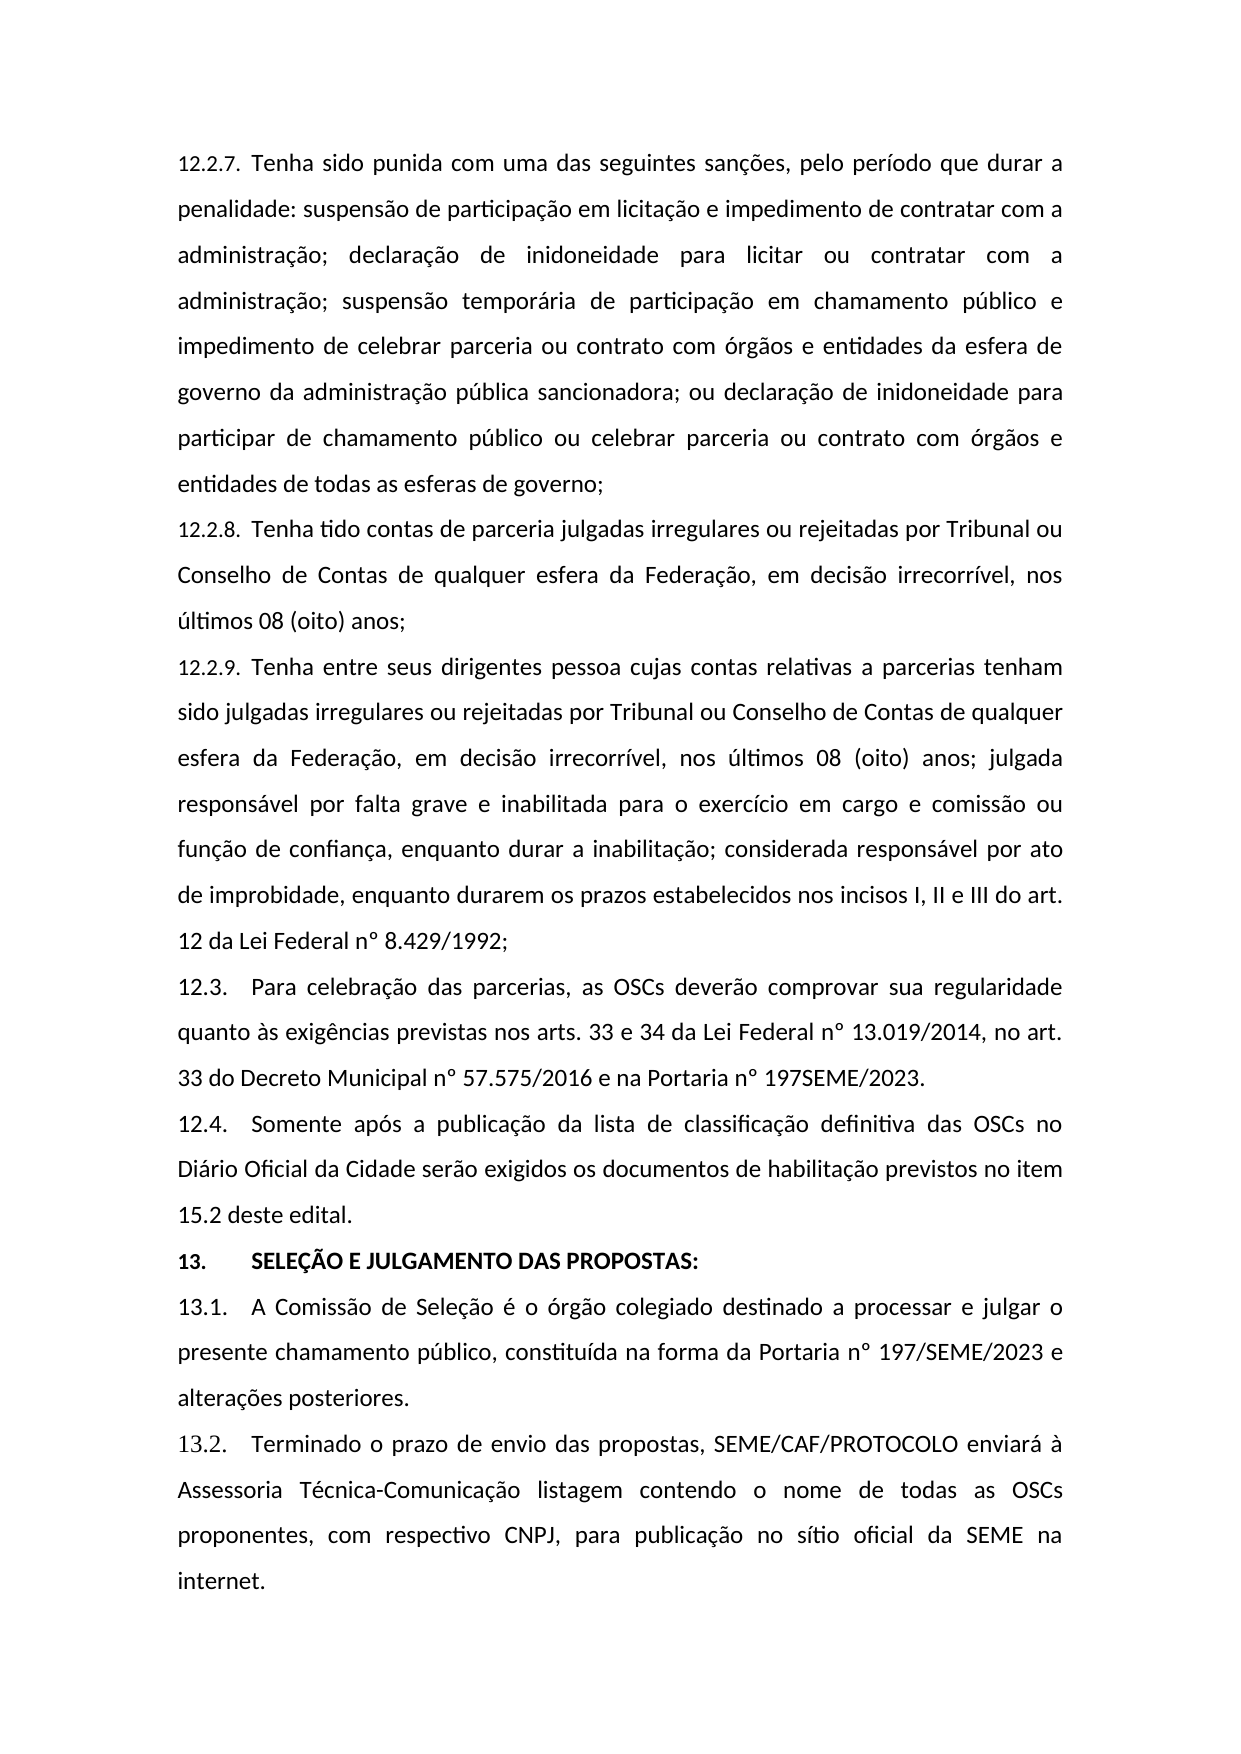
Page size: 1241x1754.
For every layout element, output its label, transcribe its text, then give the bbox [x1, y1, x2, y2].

list Somente após a publicação da lista de classificação definitiva das OSCs no Diário Oficial da Cidade serão exigidos os documentos de habilitação previstos no item 15.2 deste edital. [177, 1108, 1063, 1230]
list SELEÇÃO E JULGAMENTO DAS PROPOSTAS: [177, 1245, 1063, 1276]
list Tenha sido punida com uma das seguintes sanções, pelo período que durar a penalidade: suspensão de participação em licitação e impedimento de contratar com a administração; declaração de inidoneidade para licitar ou contratar com a administração; suspensão temporária de participação em chamamento público e impedimento de celebrar parceria ou contrato com órgãos e entidades da esfera de governo da administração pública sancionadora; ou declaração de inidoneidade para participar de chamamento público ou celebrar parceria ou contrato com órgãos e entidades de todas as esferas de governo; [177, 148, 1063, 498]
list Para celebração das parcerias, as OSCs deverão comprovar sua regularidade quanto às exigências previstas nos arts. 33 e 34 da Lei Federal nº 13.019/2014, no art. 33 do Decreto Municipal nº 57.575/2016 e na Portaria nº 197SEME/2023. [177, 971, 1063, 1093]
list Tenha tido contas de parceria julgadas irregulares ou rejeitadas por Tribunal ou Conselho de Contas de qualquer esfera da Federação, em decisão irrecorrível, nos últimos 08 (oito) anos; [177, 513, 1063, 635]
list Tenha entre seus dirigentes pessoa cujas contas relativas a parcerias tenham sido julgadas irregulares ou rejeitadas por Tribunal ou Conselho de Contas de qualquer esfera da Federação, em decisão irrecorrível, nos últimos 08 (oito) anos; julgada responsável por falta grave e inabilitada para o exercício em cargo e comissão ou função de confiança, enquanto durar a inabilitação; considerada responsável por ato de improbidade, enquanto durarem os prazos estabelecidos nos incisos I, II e III do art. 12 da Lei Federal nº 8.429/1992; [177, 651, 1063, 956]
list A Comissão de Seleção é o órgão colegiado destinado a processar e julgar o presente chamamento público, constituída na forma da Portaria nº 197/SEME/2023 e alterações posteriores. [177, 1291, 1063, 1413]
list Terminado o prazo de envio das propostas, SEME/CAF/PROTOCOLO enviará à Assessoria Técnica-Comunicação listagem contendo o nome de todas as OSCs proponentes, com respectivo CNPJ, para publicação no sítio oficial da SEME na internet. [177, 1428, 1063, 1596]
